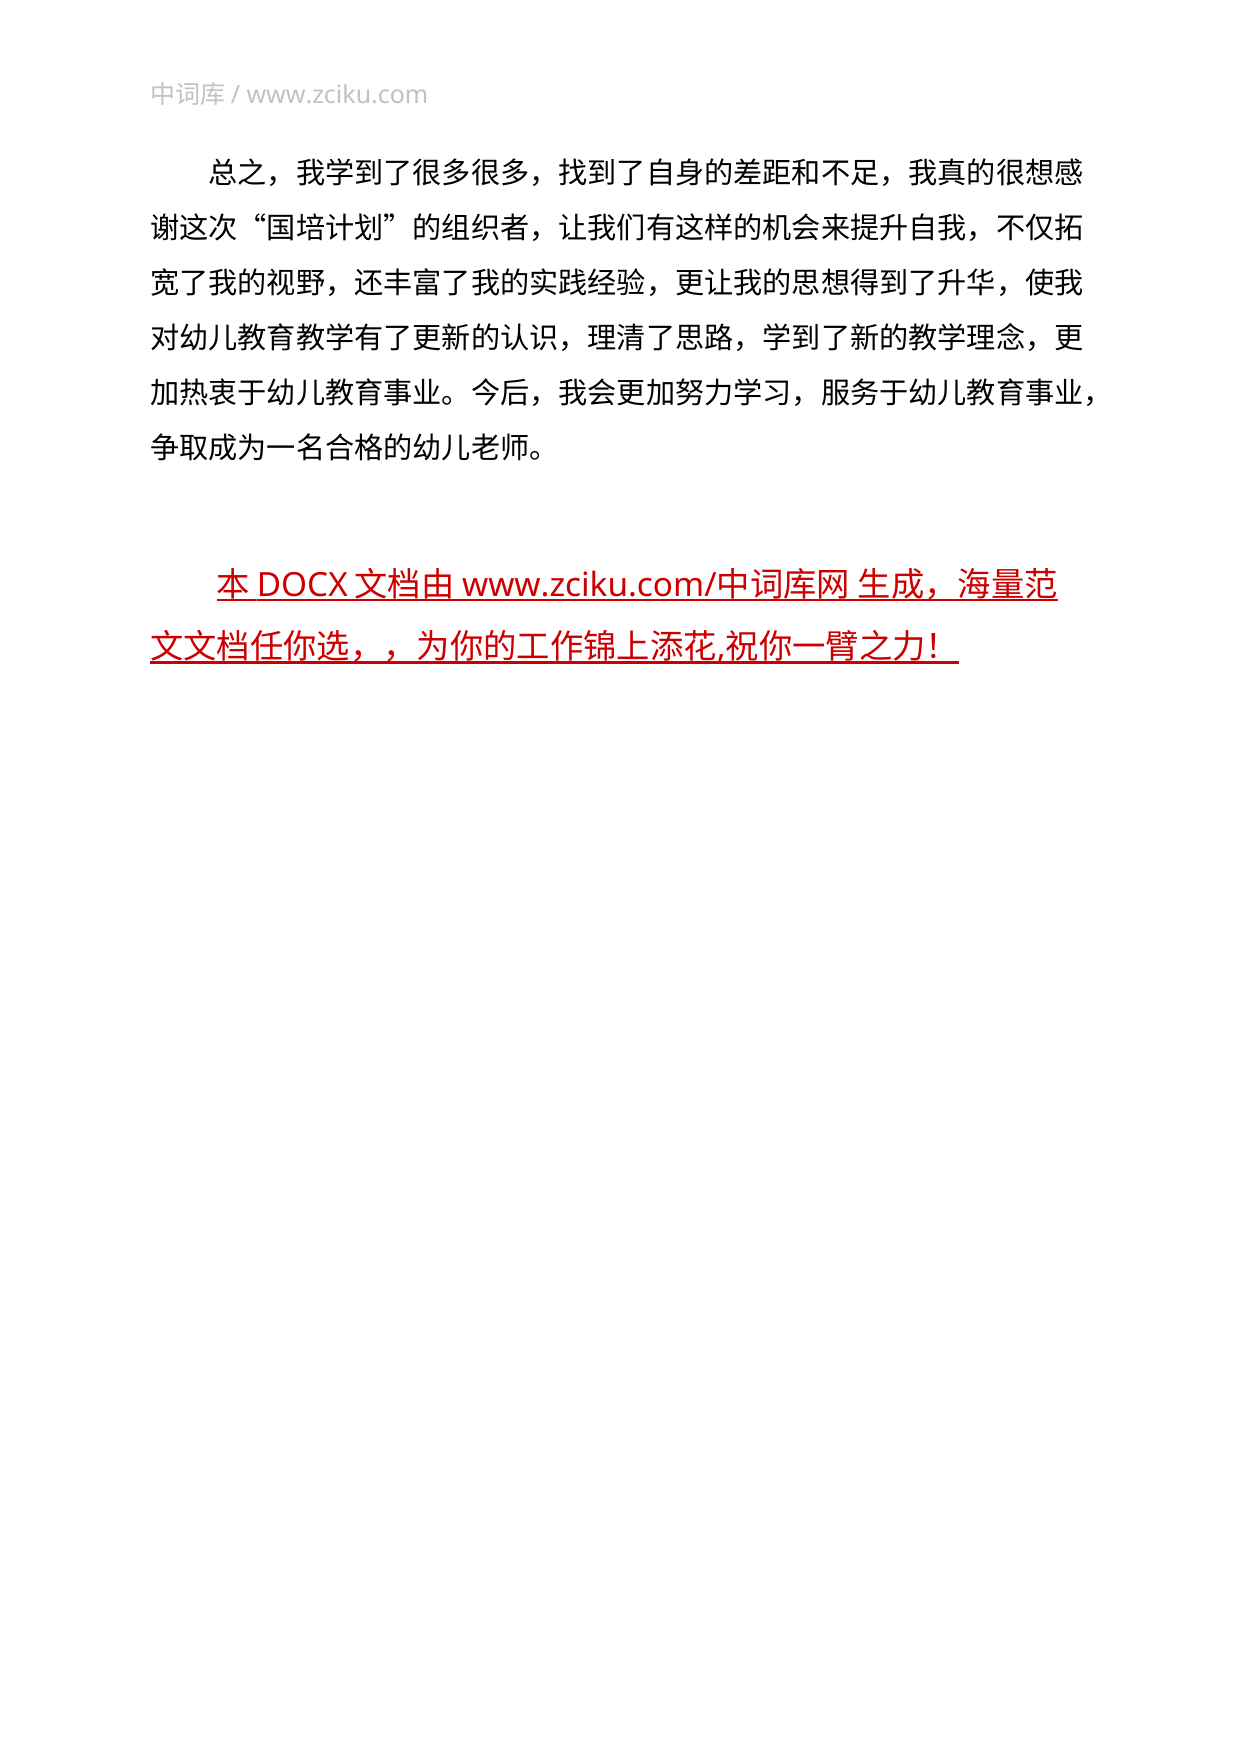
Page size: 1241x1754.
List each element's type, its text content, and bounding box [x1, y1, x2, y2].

text 总之，我学到了很多很多，找到了自身的差距和不足，我真的很想感谢这次“国培计划”的组织者，让我们有这样的机会来提升自我，不仅拓宽了我的视野，还丰富了我的实践经验，更让我的思想得到了升华，使我对幼儿教育教学有了更新的认识，理清了思路，学到了新的教学理念，更加热衷于幼儿教育事业。今后，我会更加努力学习，服务于幼儿教育事业，争取成为一名合格的幼儿老师。 [150, 150, 1090, 467]
text 本DOCX文档由 www.zciku.com/中词库网 生成，海量范文文档任你选，，为你的工作锦上添花,祝你一臂之力！ [150, 557, 1090, 669]
